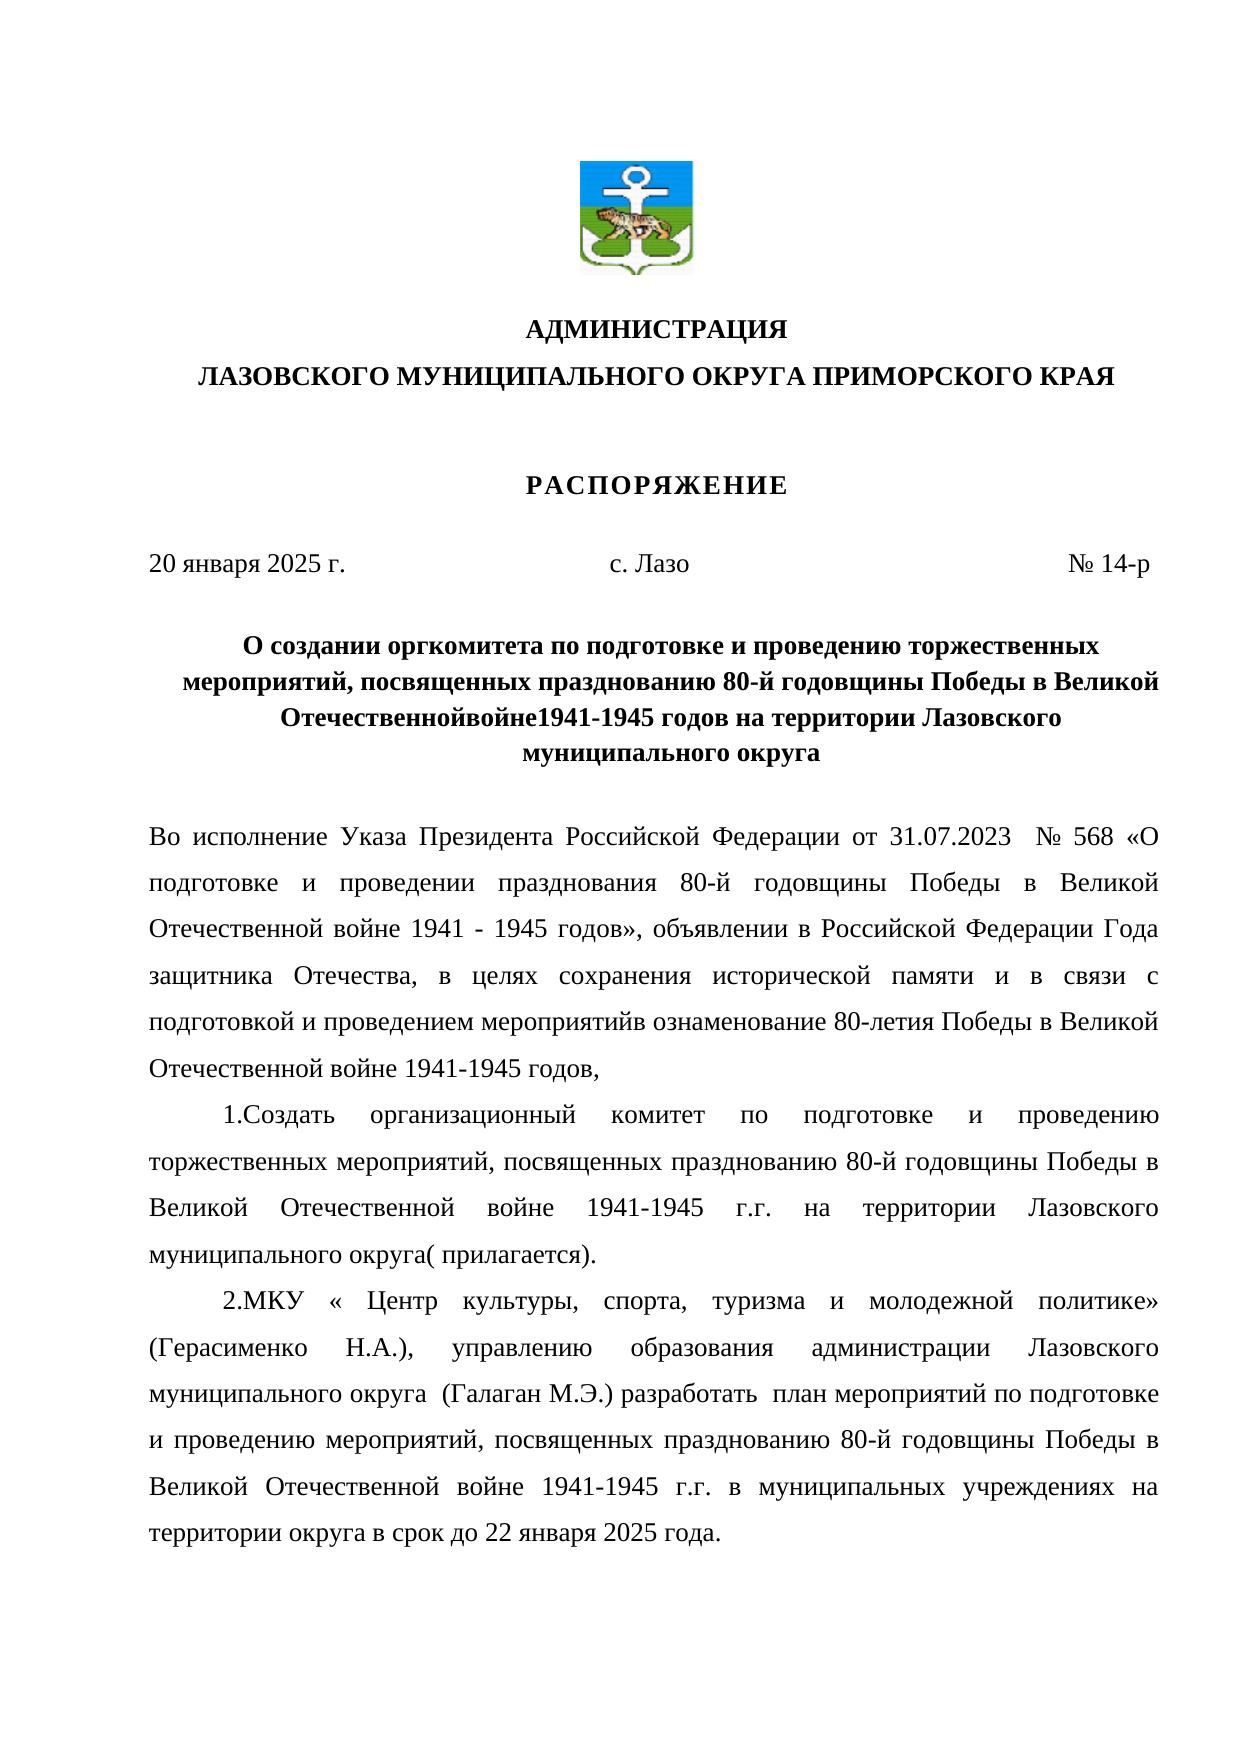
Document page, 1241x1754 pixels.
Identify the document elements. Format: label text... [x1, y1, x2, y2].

text 20 января 2025 г. с. Лазо № 14-р [149, 547, 1164, 578]
text ЛАЗОВСКОГО МУНИЦИПАЛЬНОГО ОКРУГА ПРИМОРСКОГО КРАЯ [149, 360, 1164, 391]
text О создании оргкомитета по подготовке и проведению торжественных мероприятий, посвященных празднованию 80-й годовщины Победы в Великой Отечественнойвойне1941-1945 годов на территории Лазовского муниципального округа [182, 629, 1160, 768]
text Во исполнение Указа Президента Российской Федерации от 31.07.2023 № 568 «О подготовке и проведении празднования 80-й годовщины Победы в Великой Отечественной войне 1941 - 1945 годов», объявлении в Российской Федерации Года защитника Отечества, в целях сохранения исторической памяти и в связи с подготовкой и проведением мероприятийв ознаменование 80-летия Победы в Великой Отечественной войне 1941-1945 годов, [149, 808, 1160, 1087]
subtitle АДМИНИСТРАЦИЯ [149, 313, 1164, 344]
text 2.МКУ « Центр культуры, спорта, туризма и молодежной политике» (Герасименко Н.А.), управлению образования администрации Лазовского муниципального округа (Галаган М.Э.) разработать план мероприятий по подготовке и проведению мероприятий, посвященных празднованию 80-й годовщины Победы в Великой Отечественной войне 1941-1945 г.г. в муниципальных учреждениях на территории округа в срок до 22 января 2025 года. [149, 1272, 1160, 1551]
text 1.Создать организационный комитет по подготовке и проведению торжественных мероприятий, посвященных празднованию 80-й годовщины Победы в Великой Отечественной войне 1941-1945 г.г. на территории Лазовского муниципального округа( прилагается). [149, 1087, 1160, 1272]
text РАСПОРЯЖЕНИЕ [149, 469, 1164, 500]
